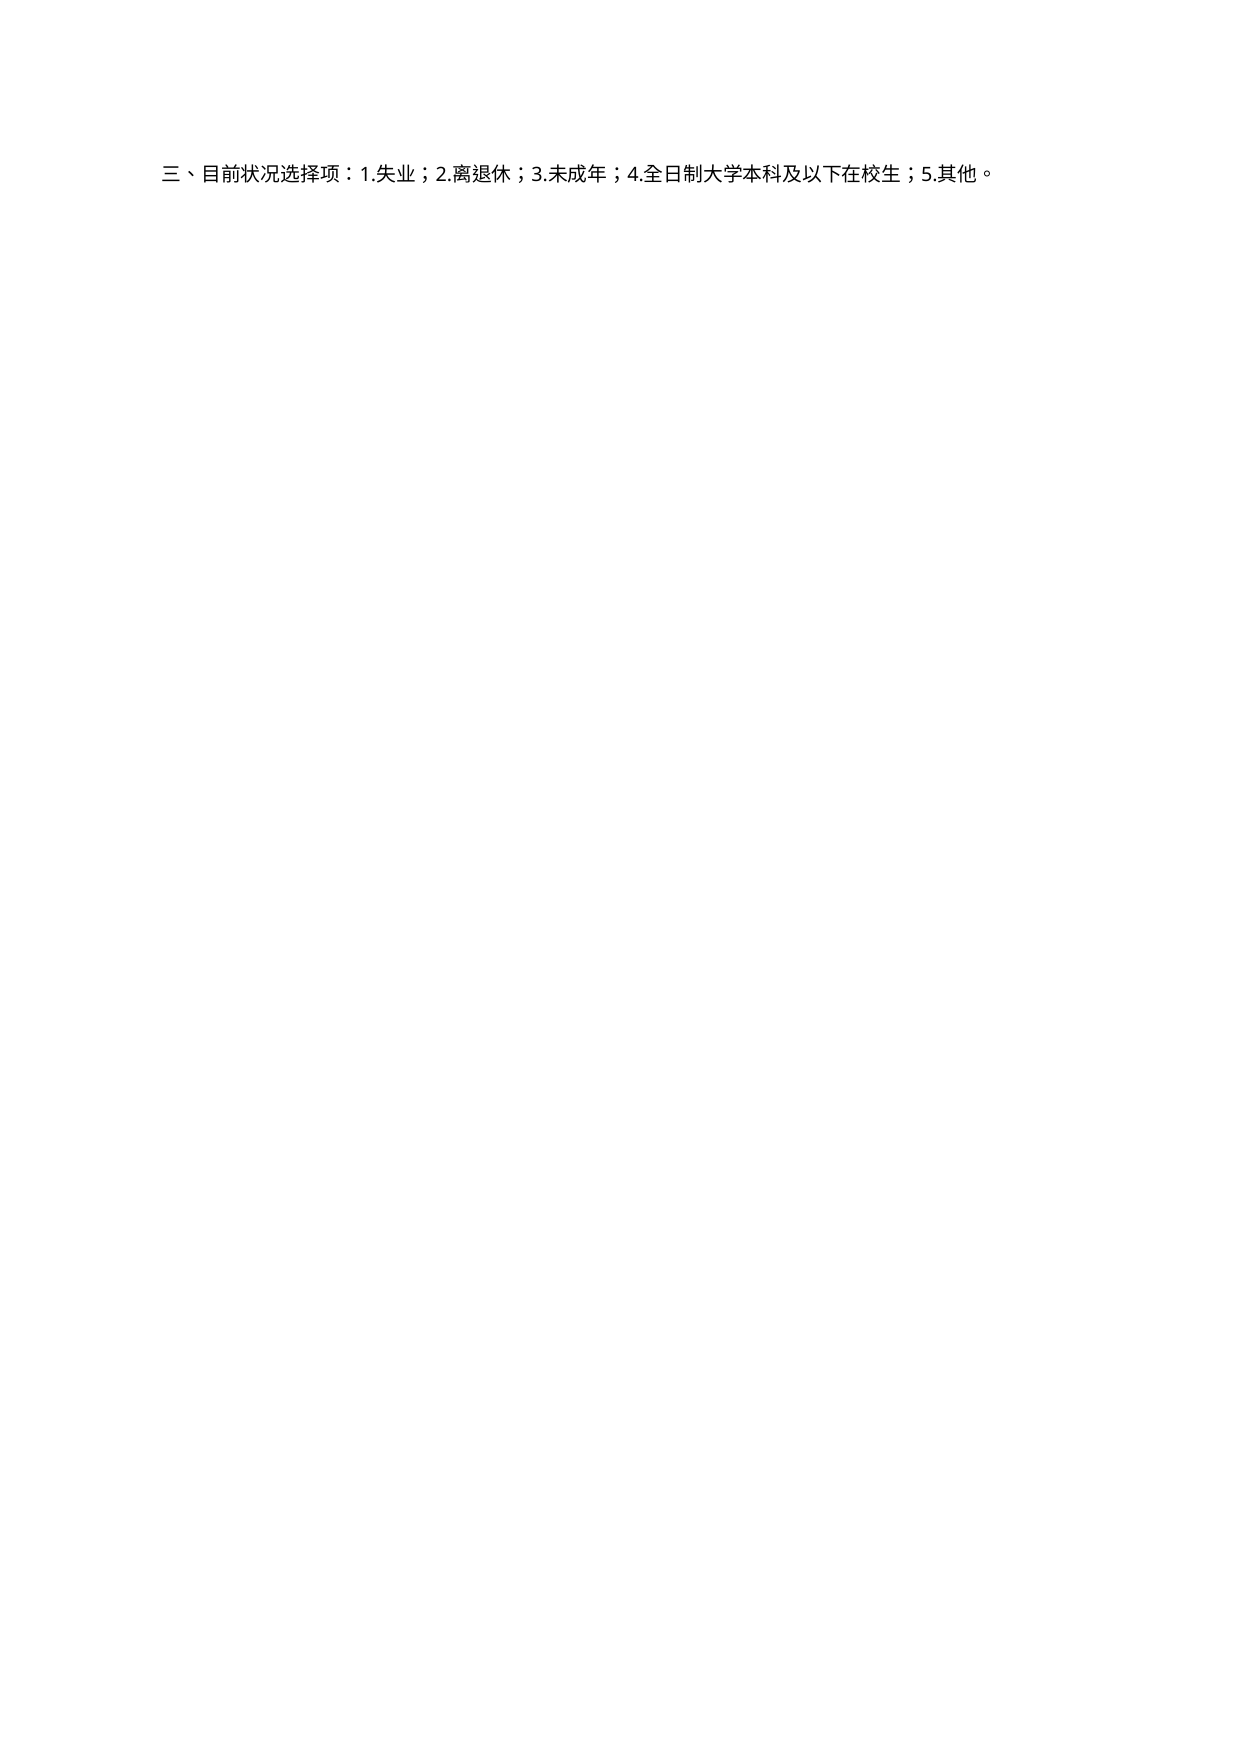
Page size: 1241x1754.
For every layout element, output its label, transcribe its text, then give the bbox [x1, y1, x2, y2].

text 三、目前状况选择项：1.失业；2.离退休；3.未成年；4.全日制大学本科及以下在校生；5.其他。 [122, 162, 1053, 186]
